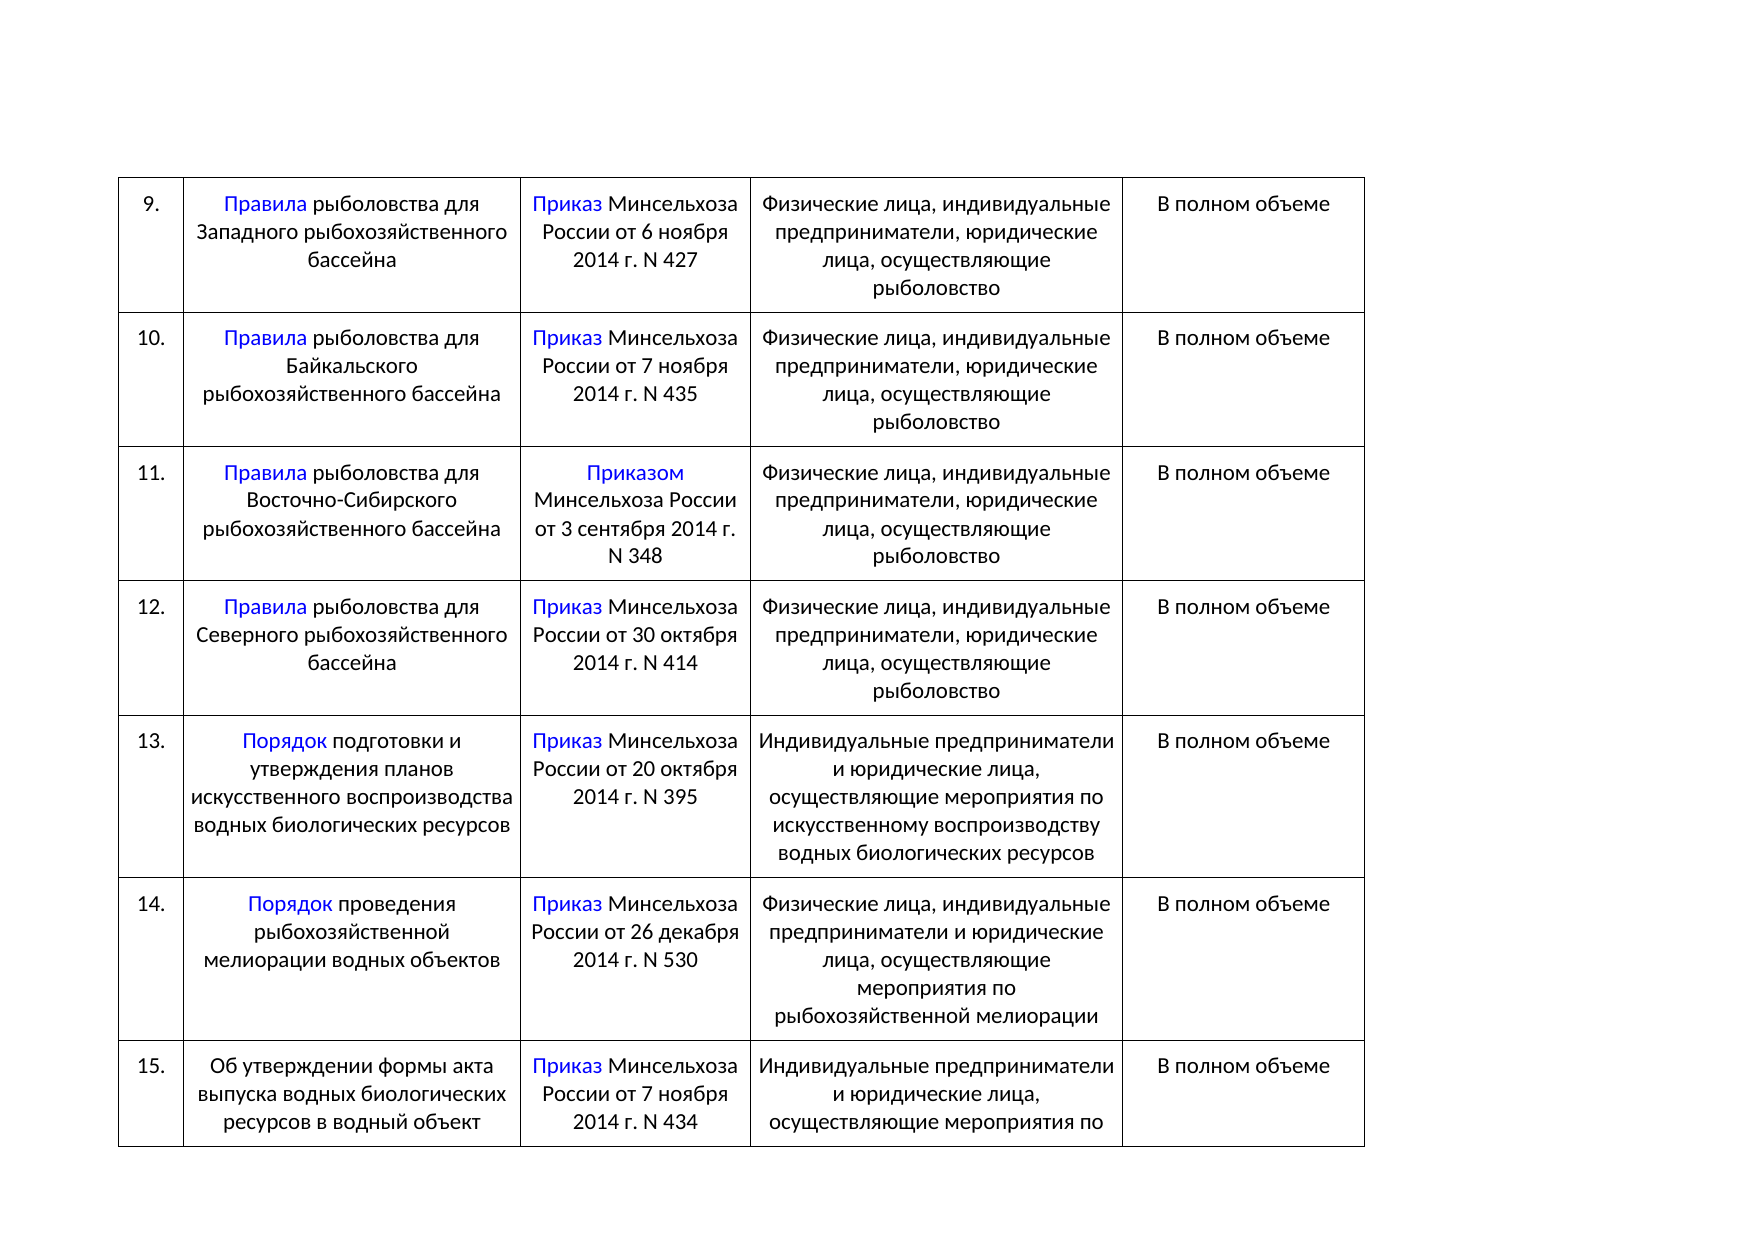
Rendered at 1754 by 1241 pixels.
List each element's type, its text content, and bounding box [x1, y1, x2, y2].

table_cell 11. [119, 447, 183, 580]
table_cell 15. [119, 1041, 183, 1146]
table_cell В полном объеме [1123, 1041, 1364, 1146]
table_cell Приказ Минсельхоза России от 30 октября 2014 г. N 414 [521, 581, 750, 715]
table_cell В полном объеме [1123, 878, 1364, 1039]
table_cell 12. [119, 581, 183, 715]
table_cell Физические лица, индивидуальные предприниматели и юридические лица, осуществляющие мероприятия по рыбохозяйственной мелиорации [751, 878, 1122, 1039]
table_cell Правила рыболовства для Северного рыбохозяйственного бассейна [184, 581, 520, 715]
table_cell Порядок проведения рыбохозяйственной мелиорации водных объектов [184, 878, 520, 1039]
table_cell Физические лица, индивидуальные предприниматели, юридические лица, осуществляющие рыболовство [751, 581, 1122, 715]
table_cell В полном объеме [1123, 313, 1364, 446]
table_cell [521, 1041, 750, 1146]
table_cell В полном объеме [1123, 178, 1364, 312]
table_cell Правила рыболовства для Западного рыбохозяйственного бассейна [184, 178, 520, 312]
table_cell Приказ Минсельхоза России от 20 октября 2014 г. N 395 [521, 716, 750, 877]
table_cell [751, 178, 1122, 312]
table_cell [751, 1041, 1122, 1146]
table_cell Правила рыболовства для Байкальского рыбохозяйственного бассейна [184, 313, 520, 446]
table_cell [184, 1041, 520, 1146]
table_cell Физические лица, индивидуальные предприниматели, юридические лица, осуществляющие рыболовство [751, 313, 1122, 446]
table_cell В полном объеме [1123, 581, 1364, 715]
table_cell Приказ Минсельхоза России от 26 декабря 2014 г. N 530 [521, 878, 750, 1039]
table_cell 10. [119, 313, 183, 446]
table_cell 9. [119, 178, 183, 312]
table_cell Порядок подготовки и утверждения планов искусственного воспроизводства водных биологических ресурсов [184, 716, 520, 877]
table_cell В полном объеме [1123, 716, 1364, 877]
table_cell Приказ Минсельхоза России от 7 ноября 2014 г. N 435 [521, 313, 750, 446]
table_cell 13. [119, 716, 183, 877]
table_cell 14. [119, 878, 183, 1039]
table_cell Приказ Минсельхоза России от 6 ноября 2014 г. N 427 [521, 178, 750, 312]
table_cell Приказом Минсельхоза России от 3 сентября 2014 г. N 348 [521, 447, 750, 580]
table_cell Правила рыболовства для Восточно-Сибирского рыбохозяйственного бассейна [184, 447, 520, 580]
table_cell Индивидуальные предприниматели и юридические лица, осуществляющие мероприятия по искусственному воспроизводству водных биологических ресурсов [751, 716, 1122, 877]
table_cell Физические лица, индивидуальные предприниматели, юридические лица, осуществляющие рыболовство [751, 447, 1122, 580]
table_cell В полном объеме [1123, 447, 1364, 580]
